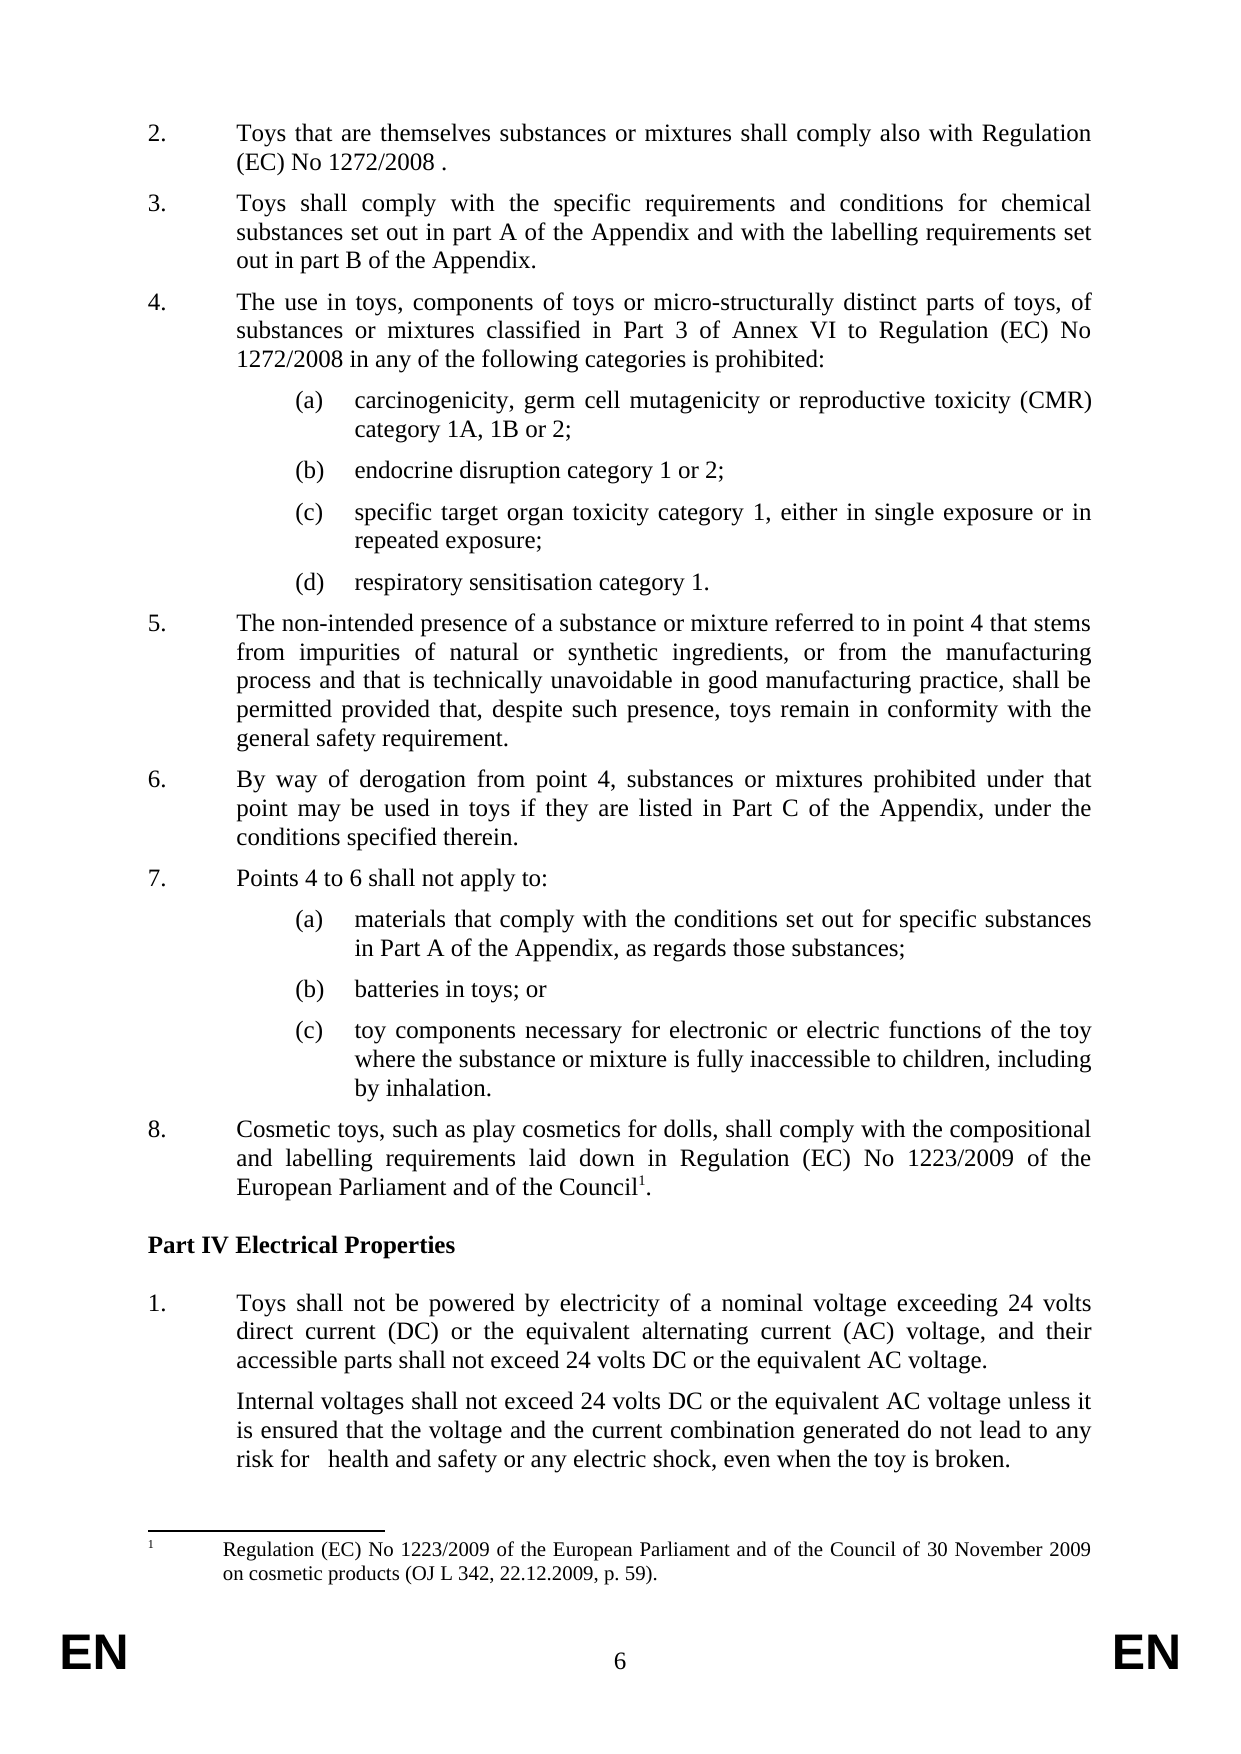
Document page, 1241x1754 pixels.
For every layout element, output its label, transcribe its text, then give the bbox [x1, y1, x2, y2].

text toy components necessary for electronic or electric functions of the toy where the substance or mixture is fully inaccessible to children, including by inhalation. [295, 1016, 1093, 1102]
list Toys that are themselves substances or mixtures shall comply also with Regulation (EC) No 1272/2008 . [148, 118, 1093, 176]
text Part IV Electrical Properties [148, 1230, 1093, 1258]
list carcinogenicity, germ cell mutagenicity or reproductive toxicity (CMR) category 1A, 1B or 2; [295, 386, 1093, 443]
list By way of derogation from point 4, substances or mixtures prohibited under that point may be used in toys if they are listed in Part C of the Appendix, under the conditions specified therein. [148, 764, 1093, 851]
list Points 4 to 6 shall not apply to: [148, 863, 1093, 892]
list endocrine disruption category 1 or 2; [295, 456, 1093, 484]
list Toys shall not be powered by electricity of a nominal voltage exceeding 24 volts direct current (DC) or the equivalent alternating current (AC) voltage, and their accessible parts shall not exceed 24 volts DC or the equivalent AC voltage. [148, 1288, 1093, 1374]
list materials that comply with the conditions set out for specific substances in Part A of the Appendix, as regards those substances; [295, 904, 1093, 962]
text Internal voltages shall not exceed 24 volts DC or the equivalent AC voltage unless it is ensured that the voltage and the current combination generated do not lead to any risk for health and safety or any electric shock, even when the toy is broken. [236, 1386, 1093, 1473]
list respiratory sensitisation category 1. [295, 567, 1093, 596]
list Cosmetic toys, such as play cosmetics for dolls, shall comply with the compositional and labelling requirements laid down in Regulation (EC) No 1223/2009 of the European Parliament and of the Council. [148, 1114, 1093, 1201]
list Toys shall comply with the specific requirements and conditions for chemical substances set out in part A of the Appendix and with the labelling requirements set out in part B of the Appendix. [148, 188, 1093, 274]
list specific target organ toxicity category 1, either in single exposure or in repeated exposure; [295, 497, 1093, 554]
text The non-intended presence of a substance or mixture referred to in point 4 that stems from impurities of natural or synthetic ingredients, or from the manufacturing process and that is technically unavoidable in good manufacturing practice, shall be permitted provided that, despite such presence, toys remain in conformity with the general safety requirement. [148, 608, 1093, 752]
text batteries in toys; or [295, 974, 1093, 1003]
list The use in toys, components of toys or micro-structurally distinct parts of toys, of substances or mixtures classified in Part 3 of Annex VI to Regulation (EC) No 1272/2008 in any of the following categories is prohibited: [148, 287, 1093, 373]
